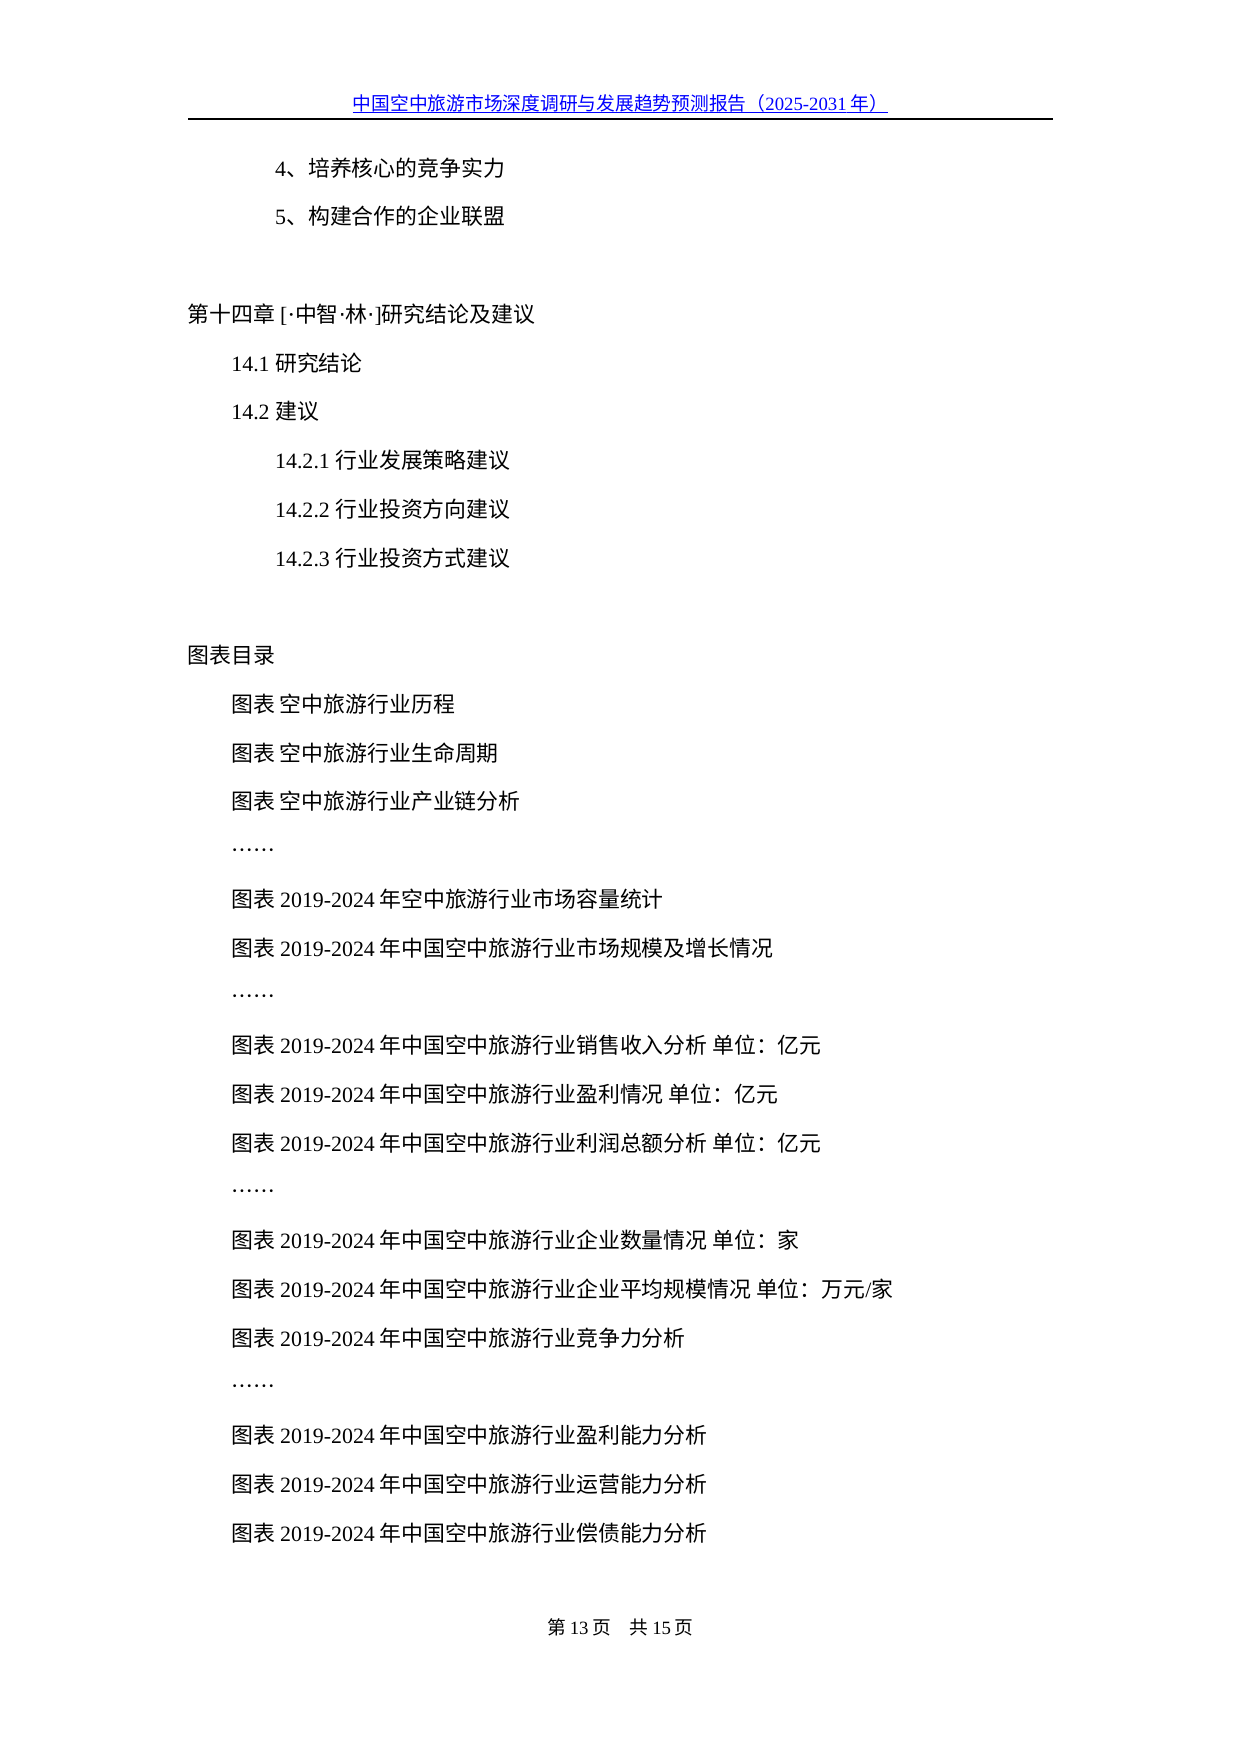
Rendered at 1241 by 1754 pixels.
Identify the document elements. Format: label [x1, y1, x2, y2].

text [187, 150, 1053, 1548]
